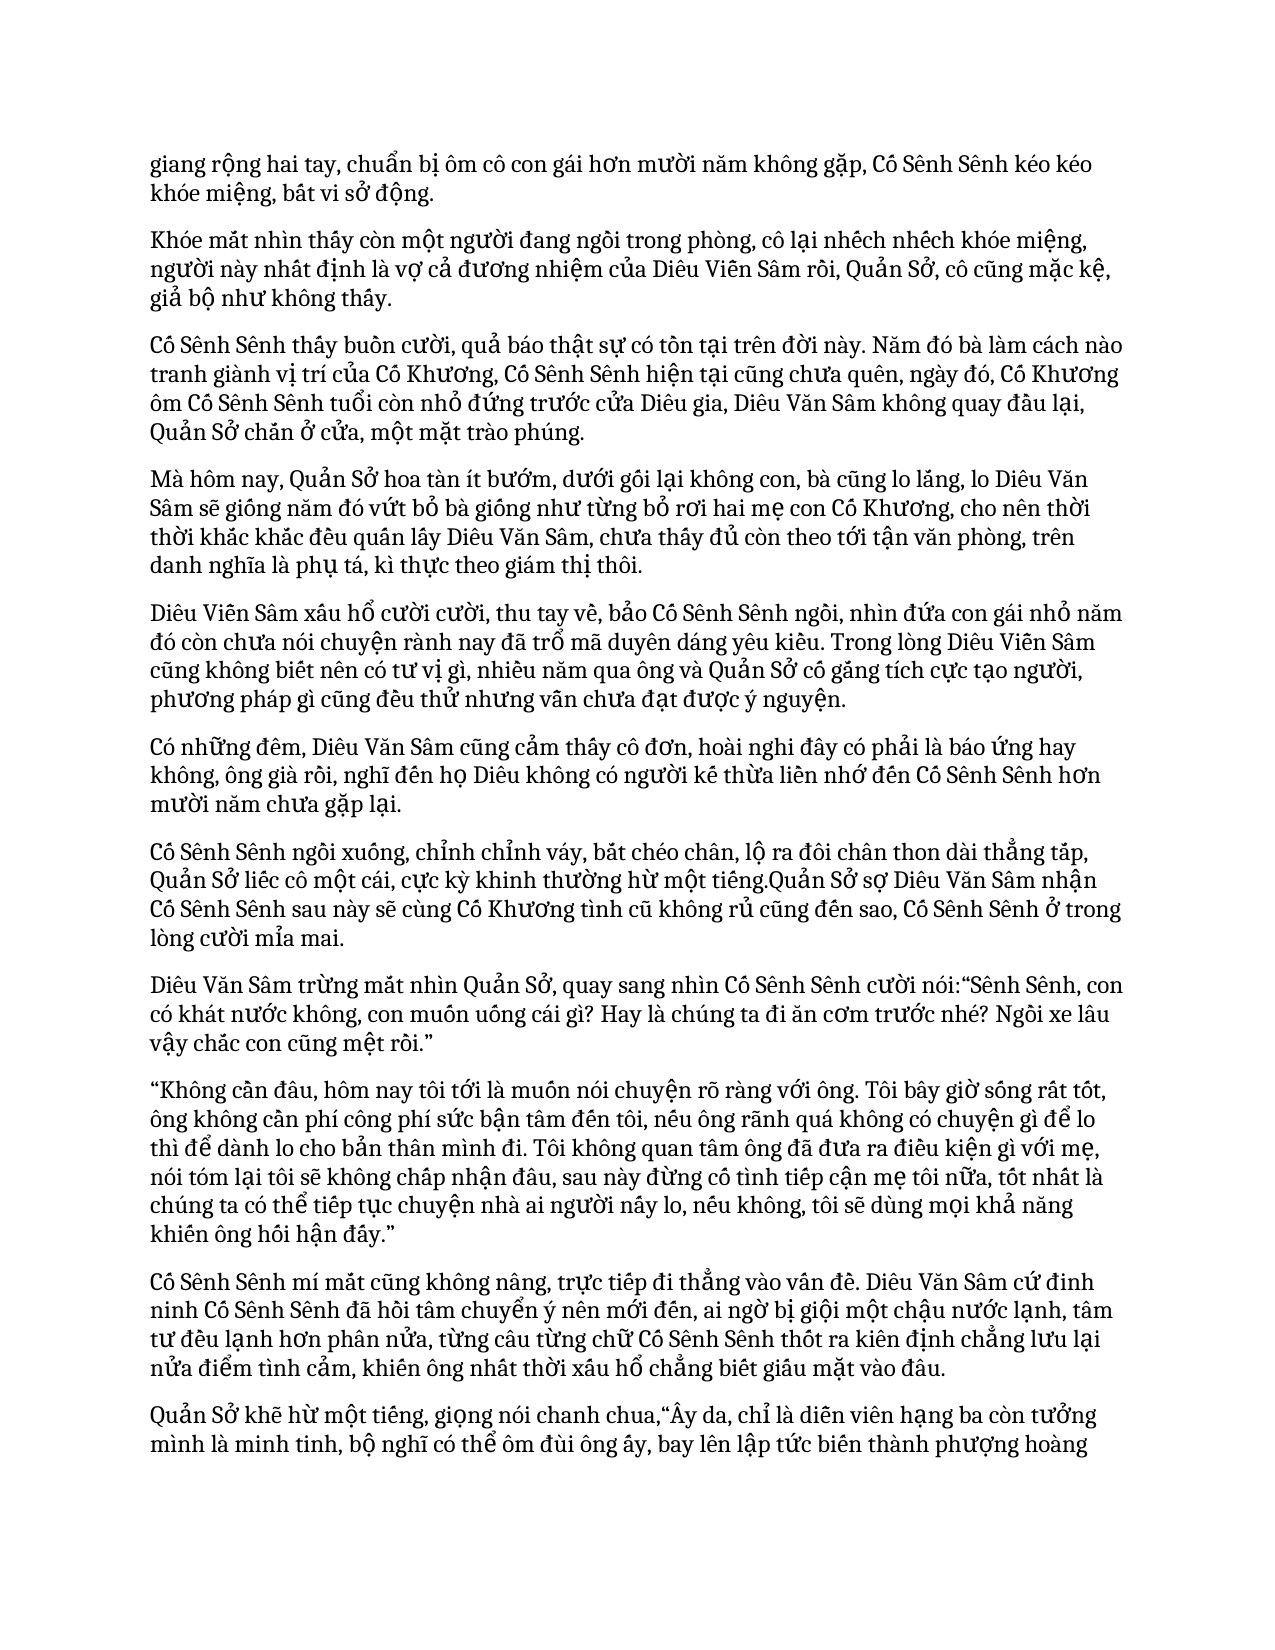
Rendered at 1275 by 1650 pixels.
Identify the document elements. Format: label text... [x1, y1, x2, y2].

text Mà hôm nay, Quản Sở hoa tàn ít bướm, dưới gối lại không con, bà cũng lo lắng, lo Diêu Văn Sâm sẽ giống năm đó vứt bỏ bà giống như từng bỏ rơi hai mẹ con Cố Khương, cho nên thời thời khắc khắc đều quấn lấy Diêu Văn Sâm, chưa thấy đủ còn theo tới tận văn phòng, trên danh nghĩa là phụ tá, kì thực theo giám thị thôi. [150, 465, 1125, 580]
text “Không cần đâu, hôm nay tôi tới là muốn nói chuyện rõ ràng với ông. Tôi bây giờ sống rất tốt, ông không cần phí công phí sức bận tâm đến tôi, nếu ông rãnh quá không có chuyện gì để lo thì để dành lo cho bản thân mình đi. Tôi không quan tâm ông đã đưa ra điều kiện gì với mẹ, nói tóm lại tôi sẽ không chấp nhận đâu, sau này đừng cố tình tiếp cận mẹ tôi nữa, tốt nhất là chúng ta có thể tiếp tục chuyện nhà ai người nấy lo, nếu không, tôi sẽ dùng mọi khả năng khiến ông hối hận đấy.” [150, 1076, 1125, 1249]
text Khóe mắt nhìn thấy còn một người đang ngồi trong phòng, cô lại nhếch nhếch khóe miệng, người này nhất định là vợ cả đương nhiệm của Diêu Viễn Sâm rồi, Quản Sở, cô cũng mặc kệ, giả bộ như không thấy. [150, 226, 1125, 312]
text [150, 1401, 1125, 1459]
text Diêu Văn Sâm trừng mắt nhìn Quản Sở, quay sang nhìn Cố Sênh Sênh cười nói:“Sênh Sênh, con có khát nước không, con muốn uống cái gì? Hay là chúng ta đi ăn cơm trước nhé? Ngồi xe lâu vậy chắc con cũng mệt rồi.” [150, 971, 1125, 1057]
text Có những đêm, Diêu Văn Sâm cũng cảm thấy cô đơn, hoài nghi đây có phải là báo ứng hay không, ông già rồi, nghĩ đến họ Diêu không có người kế thừa liền nhớ đến Cố Sênh Sênh hơn mười năm chưa gặp lại. [150, 732, 1125, 819]
text Cố Sênh Sênh mí mắt cũng không nâng, trực tiếp đi thẳng vào vấn đề. Diêu Văn Sâm cứ đinh ninh Cố Sênh Sênh đã hồi tâm chuyển ý nên mới đến, ai ngờ bị giội một chậu nước lạnh, tâm tư đều lạnh hơn phân nửa, từng câu từng chữ Cố Sênh Sênh thốt ra kiên định chẳng lưu lại nửa điểm tình cảm, khiến ông nhất thời xấu hổ chẳng biết giấu mặt vào đâu. [150, 1267, 1125, 1382]
text Cố Sênh Sênh thấy buồn cười, quả báo thật sự có tồn tại trên đời này. Năm đó bà làm cách nào tranh giành vị trí của Cố Khương, Cố Sênh Sênh hiện tại cũng chưa quên, ngày đó, Cố Khương ôm Cố Sênh Sênh tuổi còn nhỏ đứng trước cửa Diêu gia, Diêu Văn Sâm không quay đầu lại, Quản Sở chắn ở cửa, một mặt trào phúng. [150, 331, 1125, 446]
text Cố Sênh Sênh ngồi xuống, chỉnh chỉnh váy, bắt chéo chân, lộ ra đôi chân thon dài thẳng tắp, Quản Sở liếc cô một cái, cực kỳ khinh thường hừ một tiếng.Quản Sở sợ Diêu Văn Sâm nhận Cố Sênh Sênh sau này sẽ cùng Cố Khương tình cũ không rủ cũng đến sao, Cố Sênh Sênh ở trong lòng cười mỉa mai. [150, 837, 1125, 952]
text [150, 150, 1125, 207]
text Diêu Viễn Sâm xấu hổ cười cười, thu tay về, bảo Cố Sênh Sênh ngồi, nhìn đứa con gái nhỏ năm đó còn chưa nói chuyện rành nay đã trổ mã duyên dáng yêu kiều. Trong lòng Diêu Viễn Sâm cũng không biết nên có tư vị gì, nhiều năm qua ông và Quản Sở cố gắng tích cực tạo người, phương pháp gì cũng đều thử nhưng vẫn chưa đạt được ý nguyện. [150, 599, 1125, 714]
